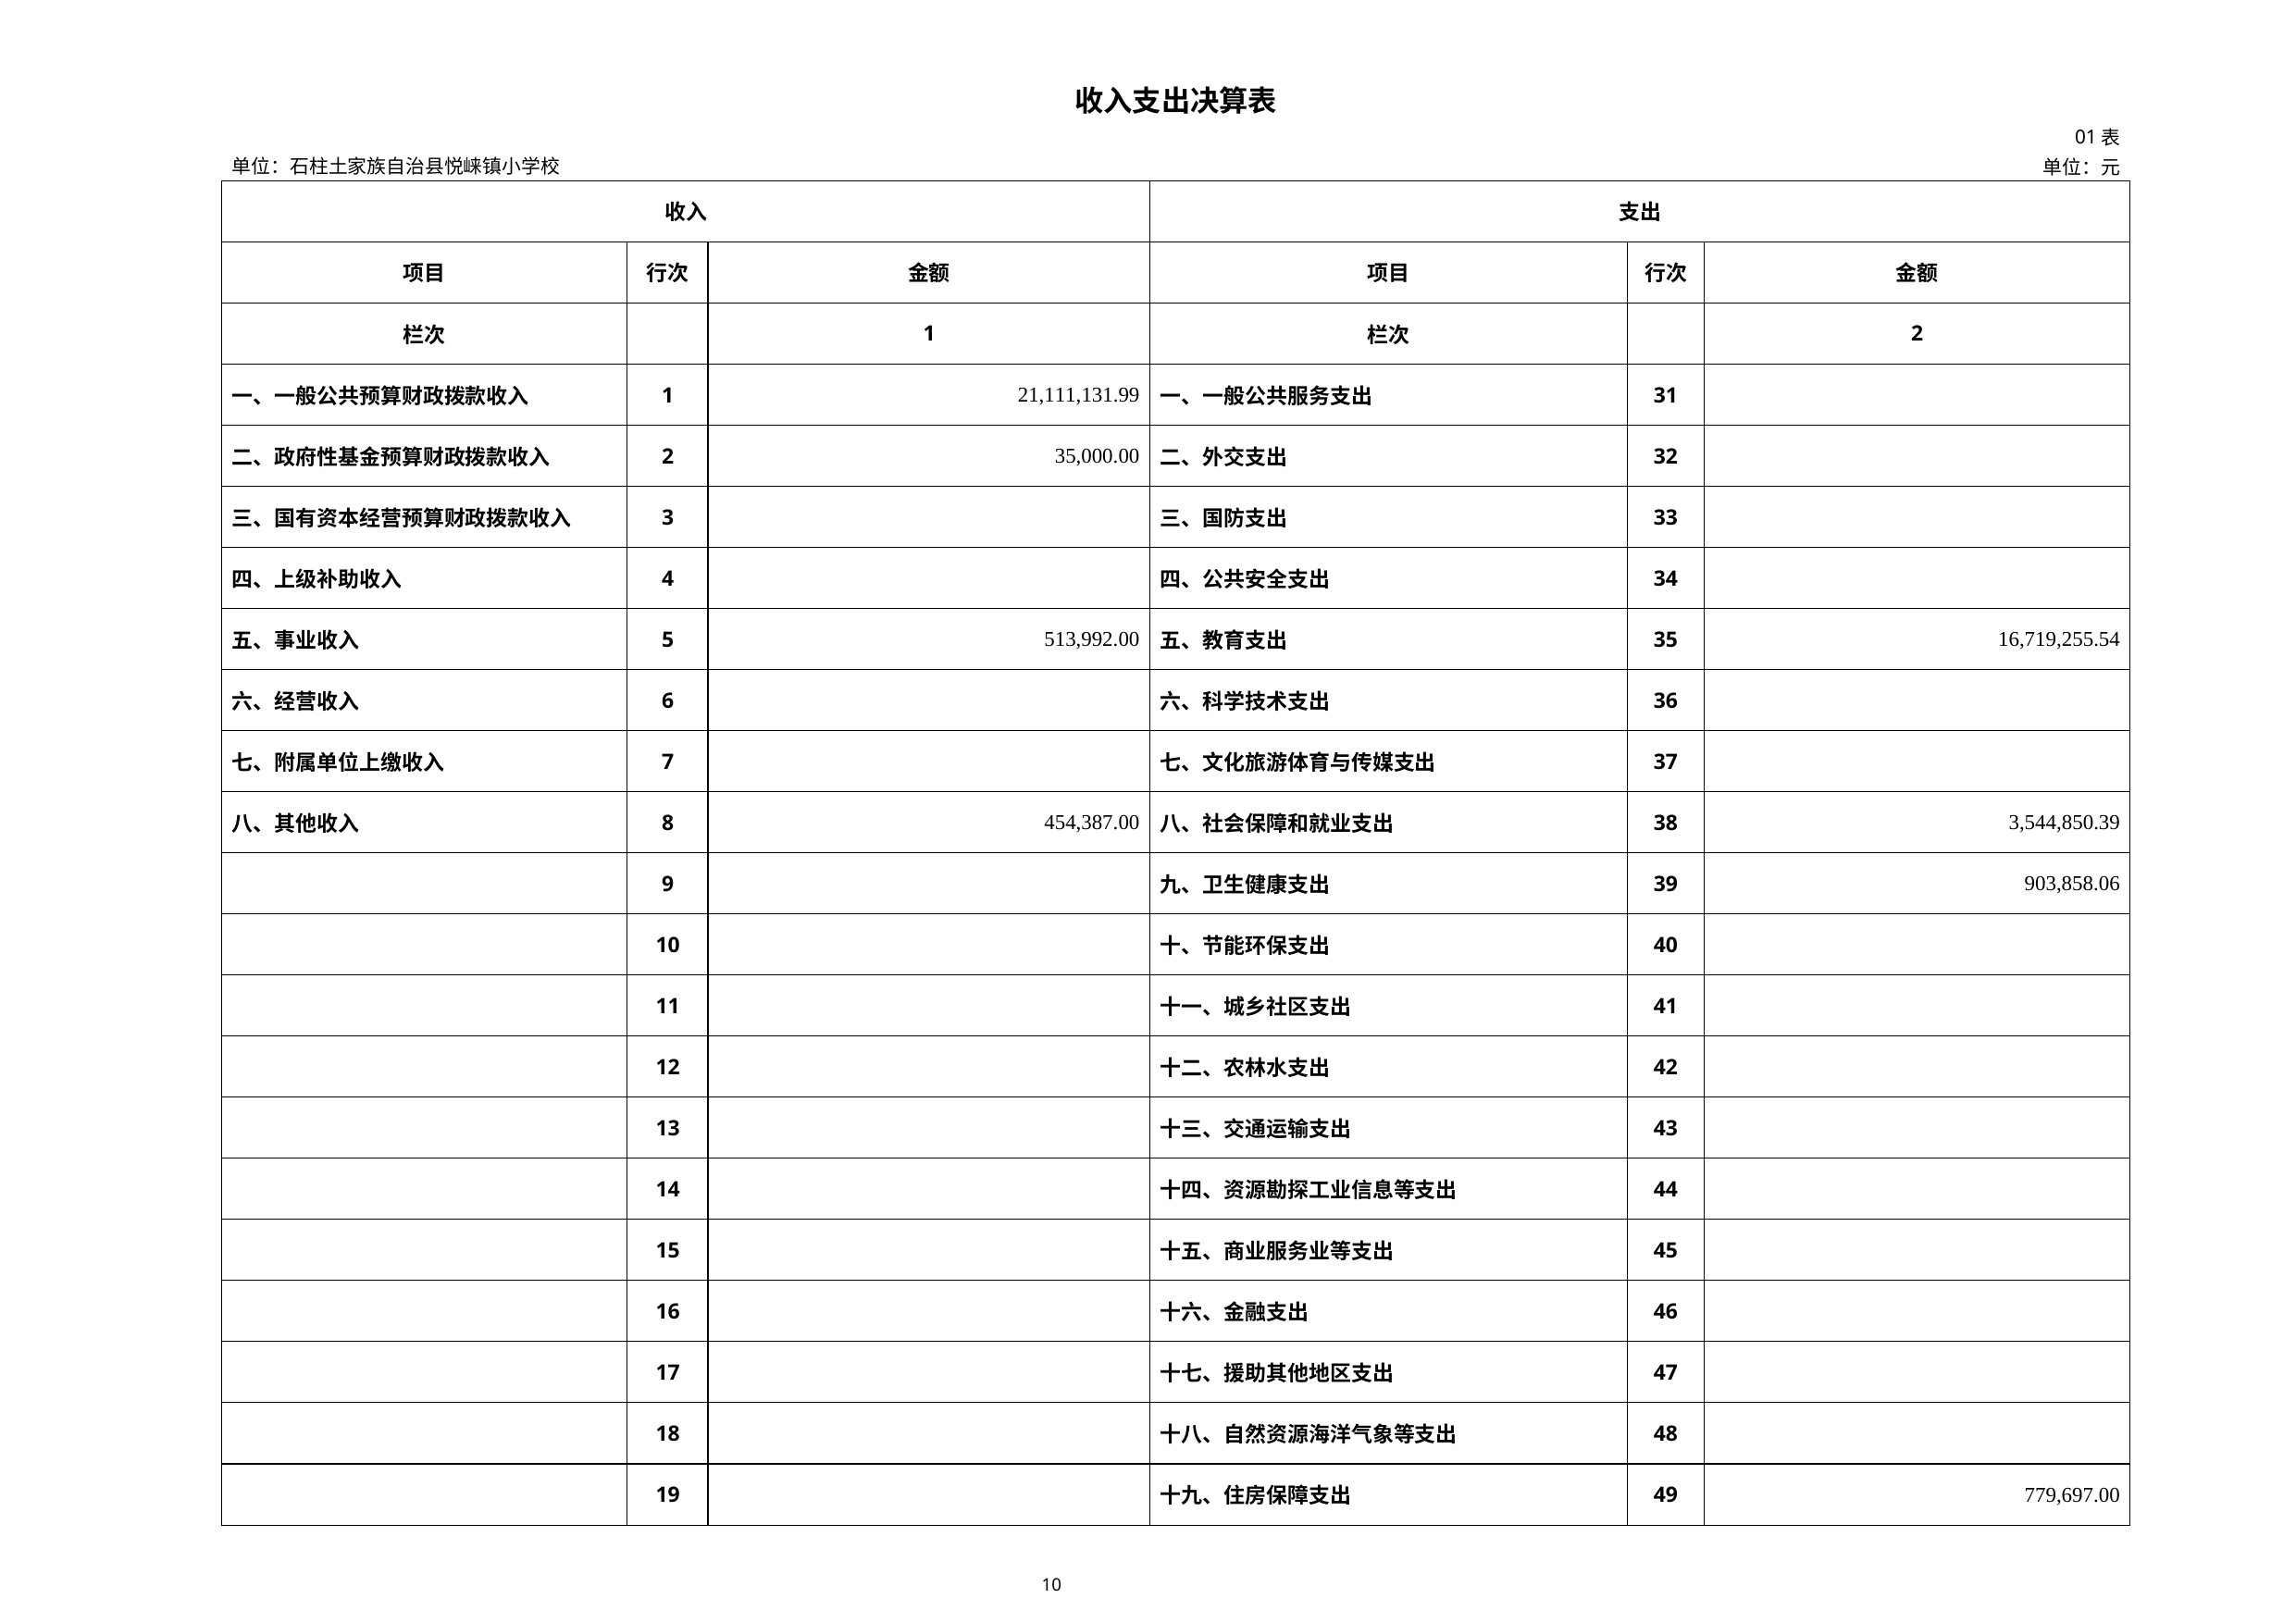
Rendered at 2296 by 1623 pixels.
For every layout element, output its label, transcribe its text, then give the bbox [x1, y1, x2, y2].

table_cell [222, 1403, 627, 1463]
table_cell 十二、农林水支出 [1150, 1036, 1627, 1096]
table_cell [222, 1465, 627, 1524]
table_cell 3 [627, 487, 707, 547]
table_cell 40 [1628, 914, 1704, 974]
table_cell 项目 [222, 242, 627, 303]
table_cell 8 [627, 792, 707, 852]
table_cell 十、节能环保支出 [1150, 914, 1627, 974]
table_cell 单位：石柱土家族自治县悦崃镇小学校 [221, 120, 1704, 180]
table_cell 四、上级补助收入 [222, 548, 627, 608]
table_cell [709, 1465, 1149, 1524]
table_cell 十七、援助其他地区支出 [1150, 1342, 1627, 1402]
table_cell [709, 1158, 1149, 1219]
table_cell [222, 1158, 627, 1219]
table_cell 5 [627, 609, 707, 669]
table_cell [222, 1342, 627, 1402]
table_cell 45 [1628, 1220, 1704, 1280]
table_cell 三、国有资本经营预算财政拨款收入 [222, 487, 627, 547]
table_cell 49 [1628, 1465, 1704, 1524]
table_cell 单位：元 [1704, 150, 2130, 180]
table_cell 16 [627, 1281, 707, 1341]
table_cell 六、经营收入 [222, 670, 627, 730]
table_cell 44 [1628, 1158, 1704, 1219]
table_cell 3,544,850.39 [1705, 792, 2129, 852]
table_cell [1705, 1220, 2129, 1280]
table_cell [222, 1097, 627, 1158]
table_cell 19 [627, 1465, 707, 1524]
table_cell [709, 975, 1149, 1035]
table_cell [1705, 487, 2129, 547]
table_cell 4 [627, 548, 707, 608]
table_cell 支出 [1150, 181, 2129, 242]
table_cell 七、附属单位上缴收入 [222, 731, 627, 791]
table_cell [709, 1036, 1149, 1096]
table_cell 二、政府性基金预算财政拨款收入 [222, 426, 627, 486]
table_cell 48 [1628, 1403, 1704, 1463]
table_cell [709, 548, 1149, 608]
table_cell 513,992.00 [709, 609, 1149, 669]
table_cell 五、教育支出 [1150, 609, 1627, 669]
table_cell [1705, 670, 2129, 730]
table_cell [709, 487, 1149, 547]
table_cell 34 [1628, 548, 1704, 608]
table_cell 三、国防支出 [1150, 487, 1627, 547]
table_cell 行次 [627, 242, 707, 303]
table_cell [709, 1097, 1149, 1158]
table_cell [1705, 426, 2129, 486]
table_cell 42 [1628, 1036, 1704, 1096]
table_cell [709, 914, 1149, 974]
table_cell 15 [627, 1220, 707, 1280]
table_cell 栏次 [1150, 304, 1627, 364]
table_cell 金额 [1705, 242, 2129, 303]
table_cell 12 [627, 1036, 707, 1096]
table_cell 41 [1628, 975, 1704, 1035]
table_cell [222, 1036, 627, 1096]
table_cell 21,111,131.99 [709, 365, 1149, 425]
table_cell 39 [1628, 853, 1704, 913]
table_cell 43 [1628, 1097, 1704, 1158]
table_cell 14 [627, 1158, 707, 1219]
table_cell 47 [1628, 1342, 1704, 1402]
table_cell [222, 1220, 627, 1280]
table_cell [709, 1220, 1149, 1280]
table_cell [222, 914, 627, 974]
table_cell 454,387.00 [709, 792, 1149, 852]
table_cell [1705, 548, 2129, 608]
table_cell 六、科学技术支出 [1150, 670, 1627, 730]
table_cell [627, 304, 707, 364]
table_cell 9 [627, 853, 707, 913]
table_header 收入支出决算表 [221, 60, 2130, 119]
table_cell [709, 1281, 1149, 1341]
table_cell [1705, 975, 2129, 1035]
table_cell 八、社会保障和就业支出 [1150, 792, 1627, 852]
table_cell 十九、住房保障支出 [1150, 1465, 1627, 1524]
table_cell 31 [1628, 365, 1704, 425]
table_cell [222, 975, 627, 1035]
table_cell 18 [627, 1403, 707, 1463]
table_cell 33 [1628, 487, 1704, 547]
table_cell 五、事业收入 [222, 609, 627, 669]
table_cell [1705, 1158, 2129, 1219]
table_cell 十八、自然资源海洋气象等支出 [1150, 1403, 1627, 1463]
table_cell 37 [1628, 731, 1704, 791]
table_cell 01表 [1704, 120, 2130, 150]
table_cell [1705, 1281, 2129, 1341]
table_cell [709, 670, 1149, 730]
table_cell [1705, 1342, 2129, 1402]
table_cell 十三、交通运输支出 [1150, 1097, 1627, 1158]
table_cell 十一、城乡社区支出 [1150, 975, 1627, 1035]
table_cell [1628, 304, 1704, 364]
table_cell [1705, 1097, 2129, 1158]
table_cell 11 [627, 975, 707, 1035]
table_cell 17 [627, 1342, 707, 1402]
table_cell [1705, 1403, 2129, 1463]
table_cell [709, 1342, 1149, 1402]
table_cell 903,858.06 [1705, 853, 2129, 913]
table_cell 36 [1628, 670, 1704, 730]
table_cell 10 [627, 914, 707, 974]
table_cell 35,000.00 [709, 426, 1149, 486]
table_cell 十六、金融支出 [1150, 1281, 1627, 1341]
table_cell 七、文化旅游体育与传媒支出 [1150, 731, 1627, 791]
table_cell 16,719,255.54 [1705, 609, 2129, 669]
table_cell 6 [627, 670, 707, 730]
table_cell 1 [709, 304, 1149, 364]
table_cell 1 [627, 365, 707, 425]
table_cell [1705, 1036, 2129, 1096]
table_cell 二、外交支出 [1150, 426, 1627, 486]
table_cell 35 [1628, 609, 1704, 669]
table_cell 收入 [222, 181, 1149, 242]
table_cell [709, 853, 1149, 913]
table_cell 779,697.00 [1705, 1465, 2129, 1524]
table_cell 八、其他收入 [222, 792, 627, 852]
table_cell 九、卫生健康支出 [1150, 853, 1627, 913]
table_cell [222, 1281, 627, 1341]
table_cell [222, 853, 627, 913]
table_cell 32 [1628, 426, 1704, 486]
table_cell 项目 [1150, 242, 1627, 303]
table_cell 7 [627, 731, 707, 791]
table_cell [1705, 731, 2129, 791]
table_cell [709, 731, 1149, 791]
table_cell 38 [1628, 792, 1704, 852]
table_cell 2 [627, 426, 707, 486]
table_cell 栏次 [222, 304, 627, 364]
table_cell 13 [627, 1097, 707, 1158]
table_cell [1705, 365, 2129, 425]
table_cell 四、公共安全支出 [1150, 548, 1627, 608]
table_cell 行次 [1628, 242, 1704, 303]
table_cell [709, 1403, 1149, 1463]
table_cell 一、一般公共预算财政拨款收入 [222, 365, 627, 425]
table_cell 一、一般公共服务支出 [1150, 365, 1627, 425]
table_cell 十五、商业服务业等支出 [1150, 1220, 1627, 1280]
table_cell 46 [1628, 1281, 1704, 1341]
table_cell 2 [1705, 304, 2129, 364]
table_cell 金额 [709, 242, 1149, 303]
table_cell [1705, 914, 2129, 974]
table_cell 十四、资源勘探工业信息等支出 [1150, 1158, 1627, 1219]
